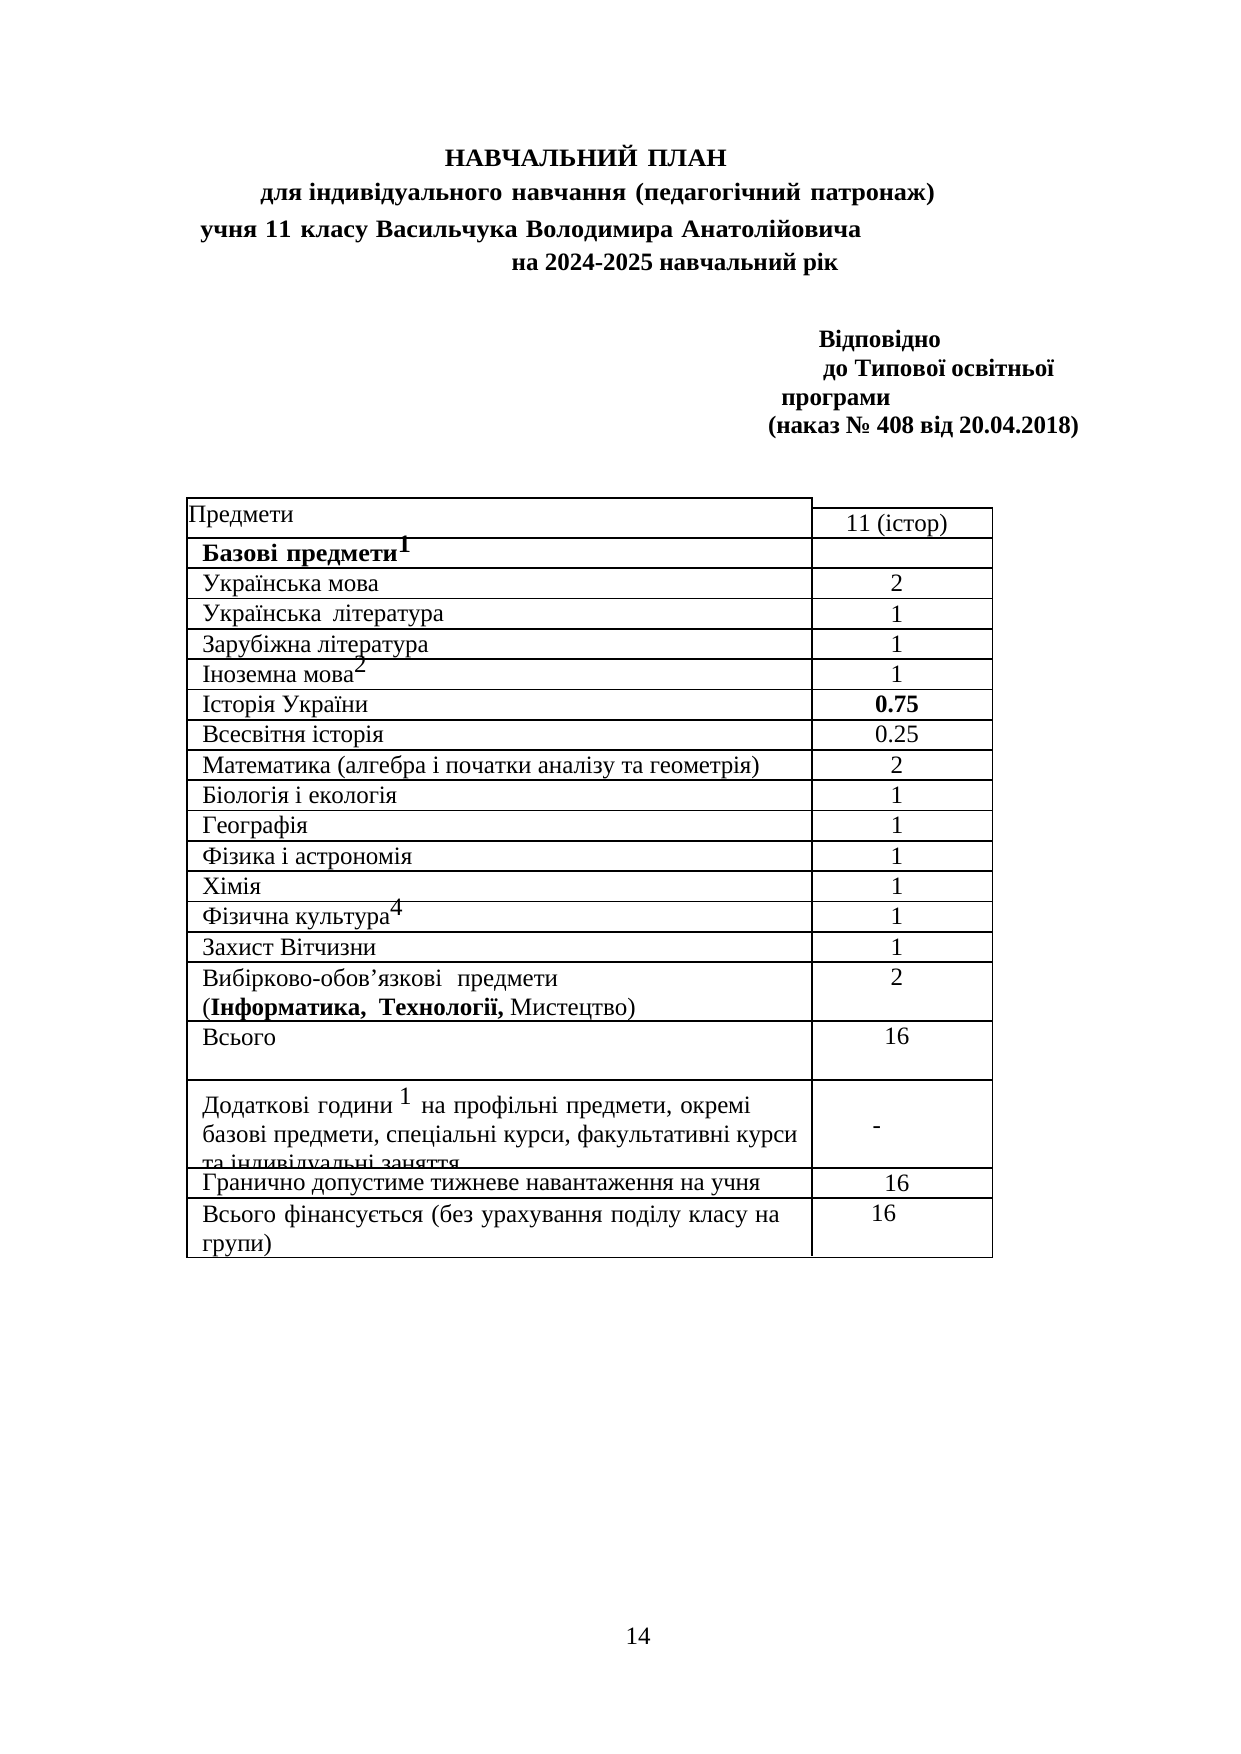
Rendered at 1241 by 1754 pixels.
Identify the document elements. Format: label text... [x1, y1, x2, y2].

table_cell Всесвітня історія [188, 721, 811, 749]
table_cell Всього [188, 1022, 811, 1079]
table_cell 1 [813, 933, 992, 961]
table_cell Математика (алгебра і початки аналізу та геометрія) [188, 751, 811, 779]
table_cell 2 [813, 569, 992, 597]
table_cell Українська література [188, 599, 811, 628]
table_cell 16 [813, 1199, 992, 1256]
table_cell 1 [813, 811, 992, 840]
table_cell Українська мова [188, 569, 811, 597]
table_cell 1 [813, 630, 992, 658]
text НАВЧАЛЬНИЙ ПЛАН [167, 143, 795, 172]
table_cell 2 [813, 963, 992, 1020]
table_cell Фізика і астрономія [188, 842, 811, 870]
table_cell Всього фінансується (без урахування поділу класу на групи) [188, 1199, 811, 1256]
table_cell Гранично допустиме тижневе навантаження на учня [188, 1169, 811, 1197]
table_cell Іноземна мова2 [188, 660, 811, 688]
table_cell Історія України [188, 690, 811, 719]
table_cell 0.25 [813, 721, 992, 749]
text до Типової освітньої програми [563, 353, 1109, 410]
text на 2024-2025 навчальний рік [167, 247, 1109, 275]
table_cell - [813, 1081, 992, 1167]
table_cell Фізична культура4 [188, 902, 811, 931]
table_cell 1 [813, 902, 992, 931]
table_cell 1 [813, 781, 992, 809]
table_cell Додаткові години 1 на профільні предмети, окремі базові предмети, спеціальні курси, факультативні курси та індивідуальні заняття [188, 1081, 811, 1167]
table_cell Хімія [188, 872, 811, 901]
text учня 11 класу Васильчука Володимира Анатолійовича [200, 214, 994, 243]
text для індивідуального навчання (педагогічний патронаж) [200, 177, 994, 206]
table_cell 2 [813, 751, 992, 779]
table_cell Географія [188, 811, 811, 840]
table_cell 1 [813, 872, 992, 901]
table_cell 1 [813, 842, 992, 870]
table_cell [813, 539, 992, 567]
text Відповідно [167, 324, 1109, 353]
table_cell 1 [813, 599, 992, 628]
table_cell Базові предмети1 [188, 539, 811, 567]
table_cell 16 [813, 1169, 992, 1197]
table_cell 11 (істор) [813, 509, 992, 537]
table_cell Вибірково-обов’язкові предмети (Інформатика, Технології, Мистецтво) [188, 963, 811, 1020]
table_header Предмети Предмети [188, 499, 811, 537]
table_cell Захист Вітчизни [188, 933, 811, 961]
table_cell Біологія і екологія [188, 781, 811, 809]
table_cell 0.75 [813, 690, 992, 719]
table_cell Зарубіжна література [188, 630, 811, 658]
table_cell 1 [813, 660, 992, 688]
table_cell 16 [813, 1022, 992, 1079]
text (наказ № 408 від 20.04.2018) [563, 410, 1109, 439]
